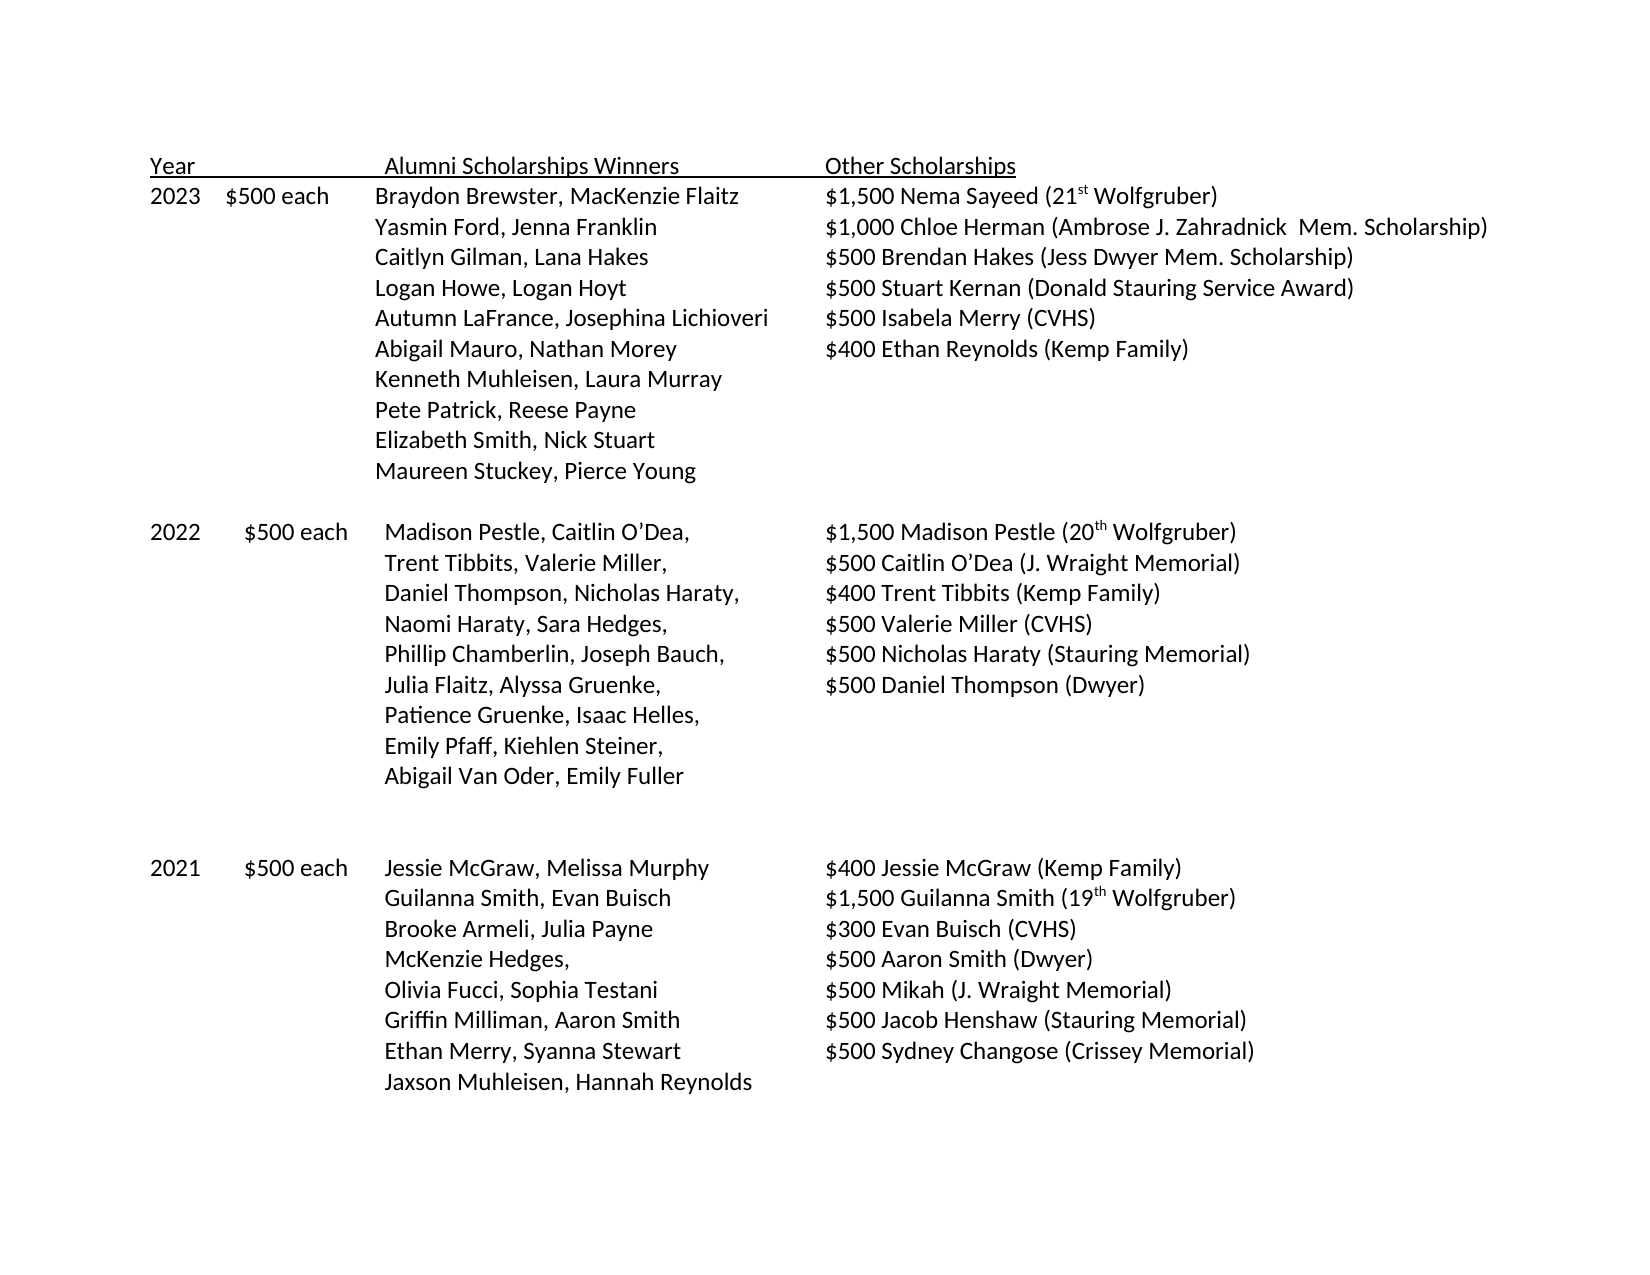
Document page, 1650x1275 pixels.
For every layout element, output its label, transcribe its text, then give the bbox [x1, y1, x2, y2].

text Phillip Chamberlin, Joseph Bauch, $500 Nicholas Haraty (Stauring Memorial) [150, 638, 1500, 669]
text 2021 $500 each Jessie McGraw, Melissa Murphy $400 Jessie McGraw (Kemp Family) [150, 852, 1500, 882]
text Griffin Milliman, Aaron Smith $500 Jacob Henshaw (Stauring Memorial) [150, 1004, 1500, 1035]
text Ethan Merry, Syanna Stewart $500 Sydney Changose (Crissey Memorial) [150, 1035, 1500, 1066]
text Year Alumni Scholarships Winners Other Scholarships [150, 150, 1500, 181]
text Maureen Stuckey, Pierce Young [300, 455, 1500, 486]
text Abigail Van Oder, Emily Fuller [150, 760, 1500, 791]
text Olivia Fucci, Sophia Testani $500 Mikah (J. Wraight Memorial) [150, 974, 1500, 1004]
text Logan Howe, Logan Hoyt $500 Stuart Kernan (Donald Stauring Service Award) [300, 272, 1500, 303]
text Caitlyn Gilman, Lana Hakes $500 Brendan Hakes (Jess Dwyer Mem. Scholarship) [300, 242, 1500, 272]
text Abigail Mauro, Nathan Morey $400 Ethan Reynolds (Kemp Family) [300, 333, 1500, 364]
text Guilanna Smith, Evan Buisch $1,500 Guilanna Smith (19th Wolfgruber) [150, 882, 1500, 913]
text Julia Flaitz, Alyssa Gruenke, $500 Daniel Thompson (Dwyer) [150, 669, 1500, 699]
text McKenzie Hedges, $500 Aaron Smith (Dwyer) [150, 943, 1500, 974]
text Yasmin Ford, Jenna Franklin $1,000 Chloe Herman (Ambrose J. Zahradnick Mem. Scholarship) [300, 211, 1500, 242]
text Autumn LaFrance, Josephina Lichioveri $500 Isabela Merry (CVHS) [300, 303, 1500, 333]
text Kenneth Muhleisen, Laura Murray [300, 364, 1500, 394]
text Patience Gruenke, Isaac Helles, [150, 699, 1500, 730]
text Pete Patrick, Reese Payne [300, 394, 1500, 425]
text Emily Pfaff, Kiehlen Steiner, [150, 730, 1500, 760]
text 2022 $500 each Madison Pestle, Caitlin O’Dea, $1,500 Madison Pestle (20th Wolfgruber) [150, 516, 1500, 547]
text Brooke Armeli, Julia Payne $300 Evan Buisch (CVHS) [150, 913, 1500, 943]
text Jaxson Muhleisen, Hannah Reynolds [150, 1066, 1500, 1096]
text Elizabeth Smith, Nick Stuart [300, 425, 1500, 455]
text Naomi Haraty, Sara Hedges, $500 Valerie Miller (CVHS) [150, 608, 1500, 638]
text Trent Tibbits, Valerie Miller, $500 Caitlin O’Dea (J. Wraight Memorial) [150, 547, 1500, 577]
list 2023 $500 each Braydon Brewster, MacKenzie Flaitz $1,500 Nema Sayeed (21st Wolfgruber) [150, 181, 1500, 211]
text Daniel Thompson, Nicholas Haraty, $400 Trent Tibbits (Kemp Family) [150, 577, 1500, 608]
